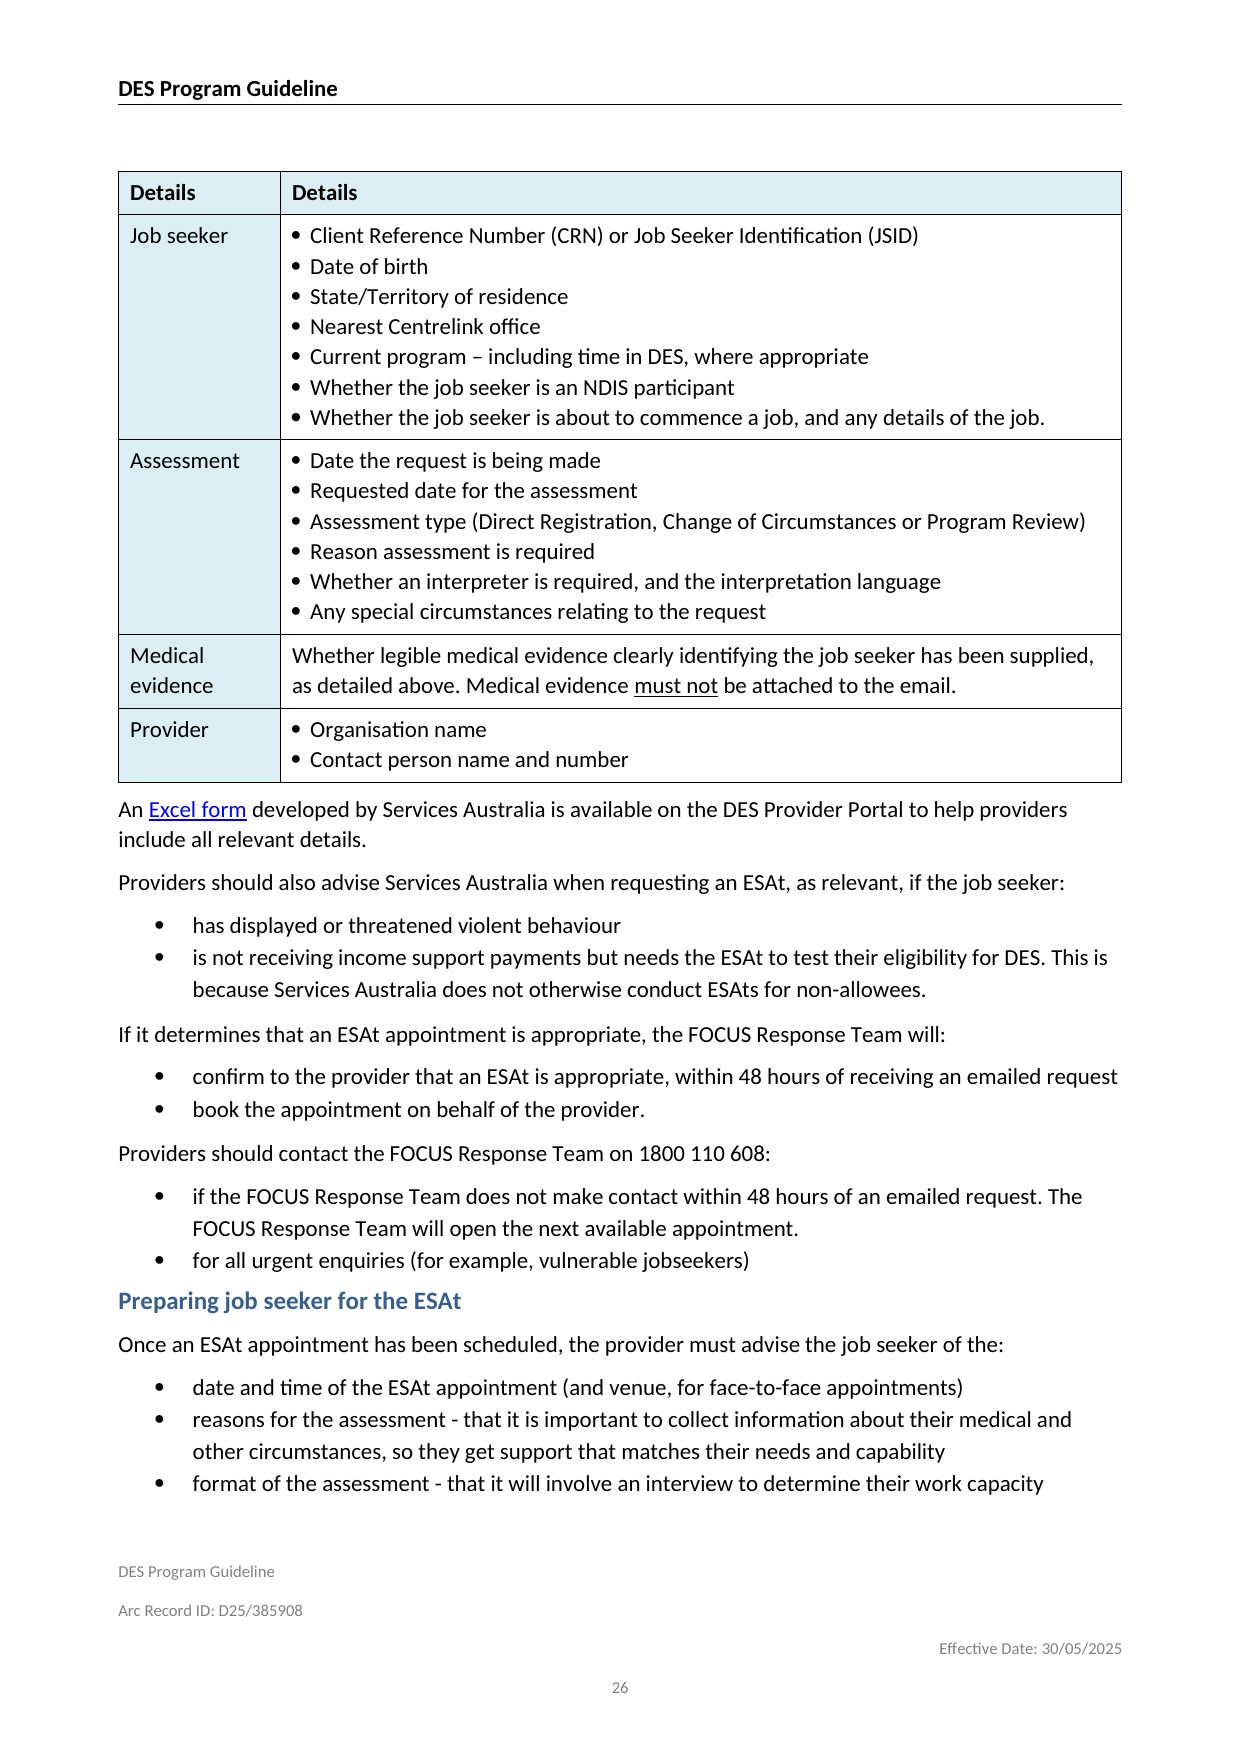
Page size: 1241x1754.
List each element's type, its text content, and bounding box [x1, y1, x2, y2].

text Providers should also advise Services Australia when requesting an ESAt, as relevant, if the job seeker: [118, 868, 1122, 896]
list date and time of the ESAt appointment (and venue, for face-to-face appointments) [155, 1373, 1122, 1401]
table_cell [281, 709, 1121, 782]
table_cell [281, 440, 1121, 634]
list format of the assessment - that it will involve an interview to determine their work capacity [155, 1469, 1122, 1498]
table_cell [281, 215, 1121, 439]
list has displayed or threatened violent behaviour [155, 911, 1122, 939]
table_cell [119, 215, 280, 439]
list book the appointment on behalf of the provider. [155, 1095, 1122, 1123]
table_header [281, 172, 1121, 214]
list if the FOCUS Response Team does not make contact within 48 hours of an emailed request. The FOCUS Response Team will open the next available appointment. [155, 1182, 1122, 1242]
list is not receiving income support payments but needs the ESAt to test their eligibility for DES. This is because Services Australia does not otherwise conduct ESAts for non-allowees. [155, 943, 1122, 1003]
text Providers should contact the FOCUS Response Team on 1800 110 608: [118, 1139, 1122, 1167]
subtitle Preparing job seeker for the ESAt [118, 1285, 1122, 1315]
text An Excel form developed by Services Australia is available on the DES Provider Portal to help providers include all relevant details. [118, 795, 1122, 853]
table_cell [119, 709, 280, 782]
list for all urgent enquiries (for example, vulnerable jobseekers) [155, 1246, 1122, 1274]
text Once an ESAt appointment has been scheduled, the provider must advise the job seeker of the: [118, 1330, 1122, 1358]
text If it determines that an ESAt appointment is appropriate, the FOCUS Response Team will: [118, 1020, 1122, 1048]
list reasons for the assessment - that it is important to collect information about their medical and other circumstances, so they get support that matches their needs and capability [155, 1405, 1122, 1465]
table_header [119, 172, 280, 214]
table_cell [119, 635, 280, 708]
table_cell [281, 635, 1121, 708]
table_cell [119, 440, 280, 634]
list confirm to the provider that an ESAt is appropriate, within 48 hours of receiving an emailed request [155, 1062, 1122, 1091]
